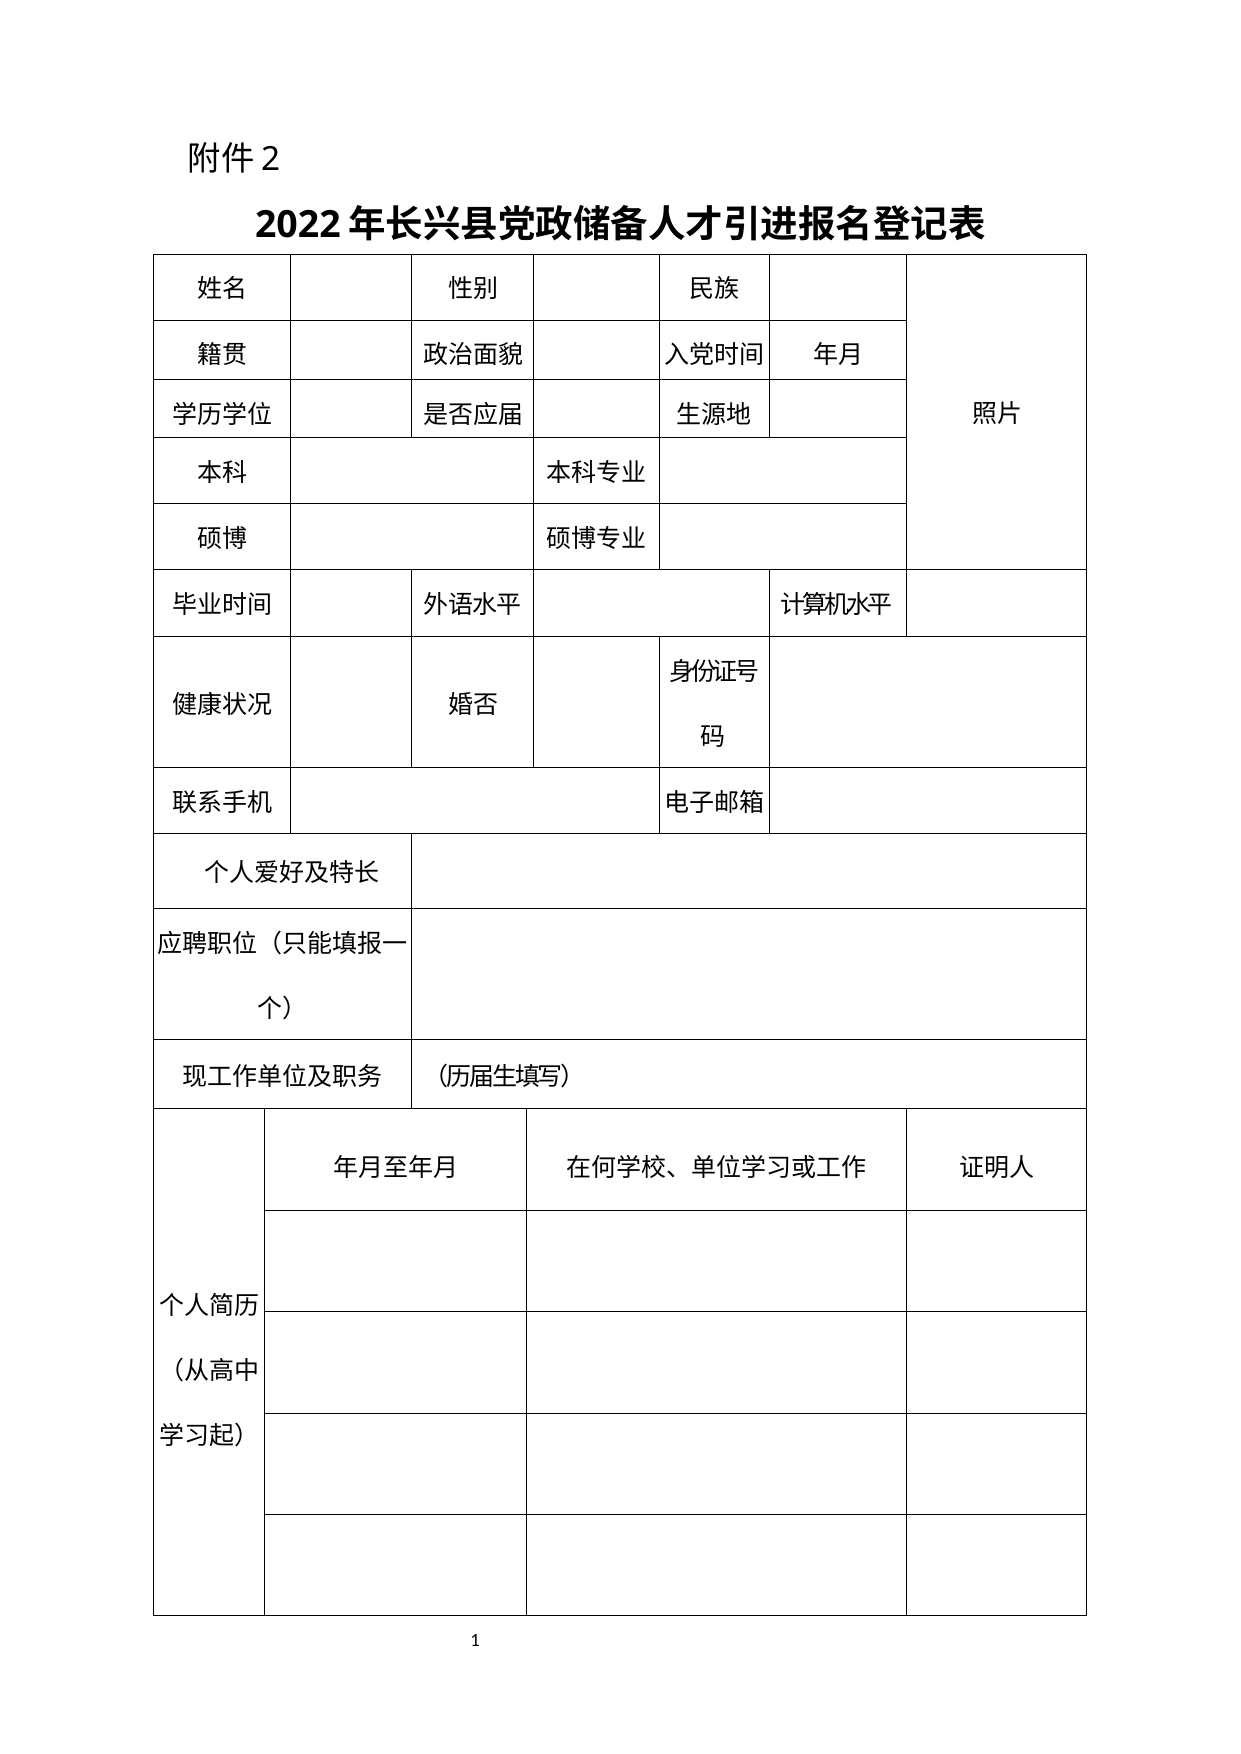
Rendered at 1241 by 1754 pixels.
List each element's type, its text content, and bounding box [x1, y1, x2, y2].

table_cell 在何学校、单位学习或工作 [527, 1109, 906, 1209]
table_header 姓名 [154, 255, 290, 319]
table_cell 年月至年月 [265, 1109, 526, 1209]
table_cell 本科 毕业院校 [154, 438, 290, 503]
table_cell 外语水平 [412, 570, 533, 636]
table_cell 学历学位 [154, 380, 290, 437]
table_header [534, 255, 659, 319]
table_cell [534, 570, 769, 636]
table_cell [291, 321, 411, 379]
table_header 性别 [412, 255, 533, 319]
table_cell [291, 637, 411, 767]
table_cell 健康状况 [154, 637, 290, 767]
table_cell [534, 380, 659, 437]
table_cell [291, 380, 411, 437]
text 2022年长兴县党政储备人才引进报名登记表 [187, 188, 1053, 253]
table_cell [291, 768, 659, 833]
table_cell [291, 570, 411, 636]
table_cell [534, 321, 659, 379]
table_cell [660, 438, 906, 503]
table_header 民族 [660, 255, 769, 319]
text 附件2 [187, 123, 1053, 188]
table_cell [527, 1211, 906, 1311]
table_cell 本科专业 [534, 438, 659, 503]
table_cell [291, 504, 533, 568]
table_header [770, 255, 906, 319]
table_cell 政治面貌 [412, 321, 533, 379]
table_header [291, 255, 411, 319]
table_cell [770, 637, 1086, 767]
table_cell 硕博 毕业院校 [154, 504, 290, 568]
table_cell 身份证号码 [660, 637, 769, 767]
table_cell [291, 438, 533, 503]
table_cell [660, 504, 906, 568]
table_cell 个人简历（从高中学习起） [154, 1109, 264, 1615]
table_cell [770, 768, 1086, 833]
table_cell [265, 1515, 526, 1615]
table_cell 计算机水平 [770, 570, 906, 636]
table_cell [527, 1515, 906, 1615]
table_cell [907, 1211, 1086, 1311]
table_cell 现工作单位及职务 [154, 1040, 411, 1108]
table_cell 联系手机 [154, 768, 290, 833]
table_cell [265, 1211, 526, 1311]
table_cell 个人爱好及特长 [154, 834, 411, 908]
table_cell [534, 637, 659, 767]
table_cell [907, 1515, 1086, 1615]
table_cell （历届生填写） [412, 1040, 1086, 1108]
table_cell [265, 1414, 526, 1514]
table_cell 生源地 [660, 380, 769, 437]
table_cell [412, 909, 1086, 1039]
table_cell 毕业时间 [154, 570, 290, 636]
table_cell 籍贯 [154, 321, 290, 379]
table_cell [265, 1312, 526, 1412]
table_header 照片 [907, 255, 1086, 568]
table_cell 婚否 [412, 637, 533, 767]
table_cell 证明人 [907, 1109, 1086, 1209]
table_cell 是否应届 [412, 380, 533, 437]
table_cell [527, 1312, 906, 1412]
table_cell 应聘职位（只能填报一个） [154, 909, 411, 1039]
table_cell 电子邮箱 [660, 768, 769, 833]
table_cell [770, 380, 906, 437]
table_cell 入党时间 [660, 321, 769, 379]
table_cell [907, 570, 1086, 636]
table_cell [527, 1414, 906, 1514]
table_cell [907, 1312, 1086, 1412]
table_cell 年月 [770, 321, 906, 379]
table_cell [907, 1414, 1086, 1514]
table_cell [412, 834, 1086, 908]
table_cell 硕博专业 [534, 504, 659, 568]
